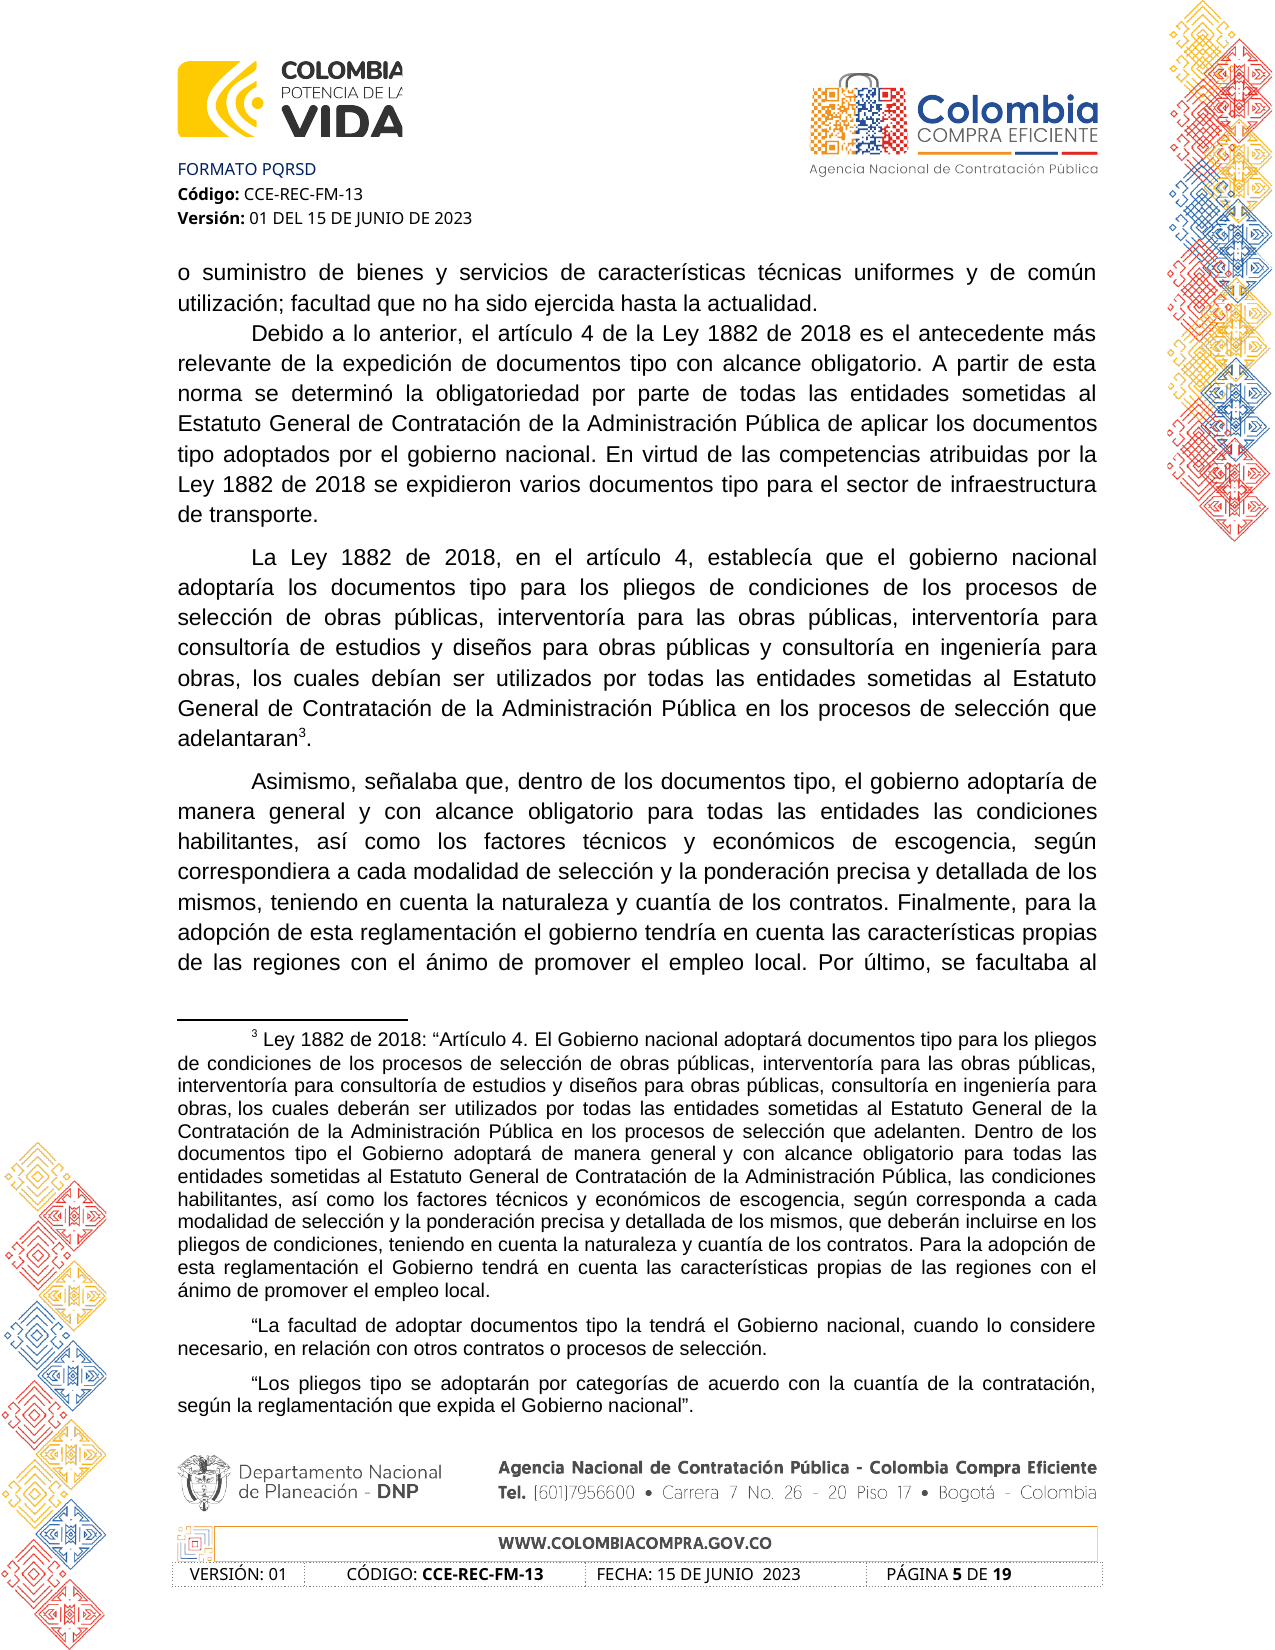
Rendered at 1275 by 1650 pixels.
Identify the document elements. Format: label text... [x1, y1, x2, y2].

picture [0, 1141, 106, 1648]
text Debido a lo anterior, el artículo 4 de la Ley 1882 de 2018 es el antecedente más relevante de la expedición de documentos tipo con alcance obligatorio. A partir de esta norma se determinó la obligatoriedad por parte de todas las entidades sometidas al Estatuto General de Contratación de la Administración Pública de aplicar los documentos tipo adoptados por el gobierno nacional. En virtud de las competencias atribuidas por la Ley 1882 de 2018 se expidieron varios documentos tipo para el sector de infraestructura de transporte. [177, 320, 1098, 527]
picture [177, 1455, 1098, 1562]
picture [177, 61, 402, 137]
text Asimismo, señalaba que, dentro de los documentos tipo, el gobierno adoptaría de manera general y con alcance obligatorio para todas las entidades las condiciones habilitantes, así como los factores técnicos y económicos de escogencia, según correspondiera a cada modalidad de selección y la ponderación precisa y detallada de los mismos, teniendo en cuenta la naturaleza y cuantía de los contratos. Finalmente, para la adopción de esta reglamentación el gobierno tendría en cuenta las características propias de las regiones con el ánimo de promover el empleo local. Por último, se facultaba al gobierno para adoptar los documentos tipo cuando lo considerara necesario en relación con otros contratos o procesos de selección. [177, 768, 1098, 975]
picture [1165, 0, 1272, 539]
picture [809, 73, 1098, 177]
text La Ley 1882 de 2018, en el artículo 4, establecía que el gobierno nacional adoptaría los documentos tipo para los pliegos de condiciones de los procesos de selección de obras públicas, interventoría para las obras públicas, interventoría para consultoría de estudios y diseños para obras públicas y consultoría en ingeniería para obras, los cuales debían ser utilizados por todas las entidades sometidas al Estatuto General de Contratación de la Administración Pública en los procesos de selección que adelantaran. [177, 544, 1098, 751]
